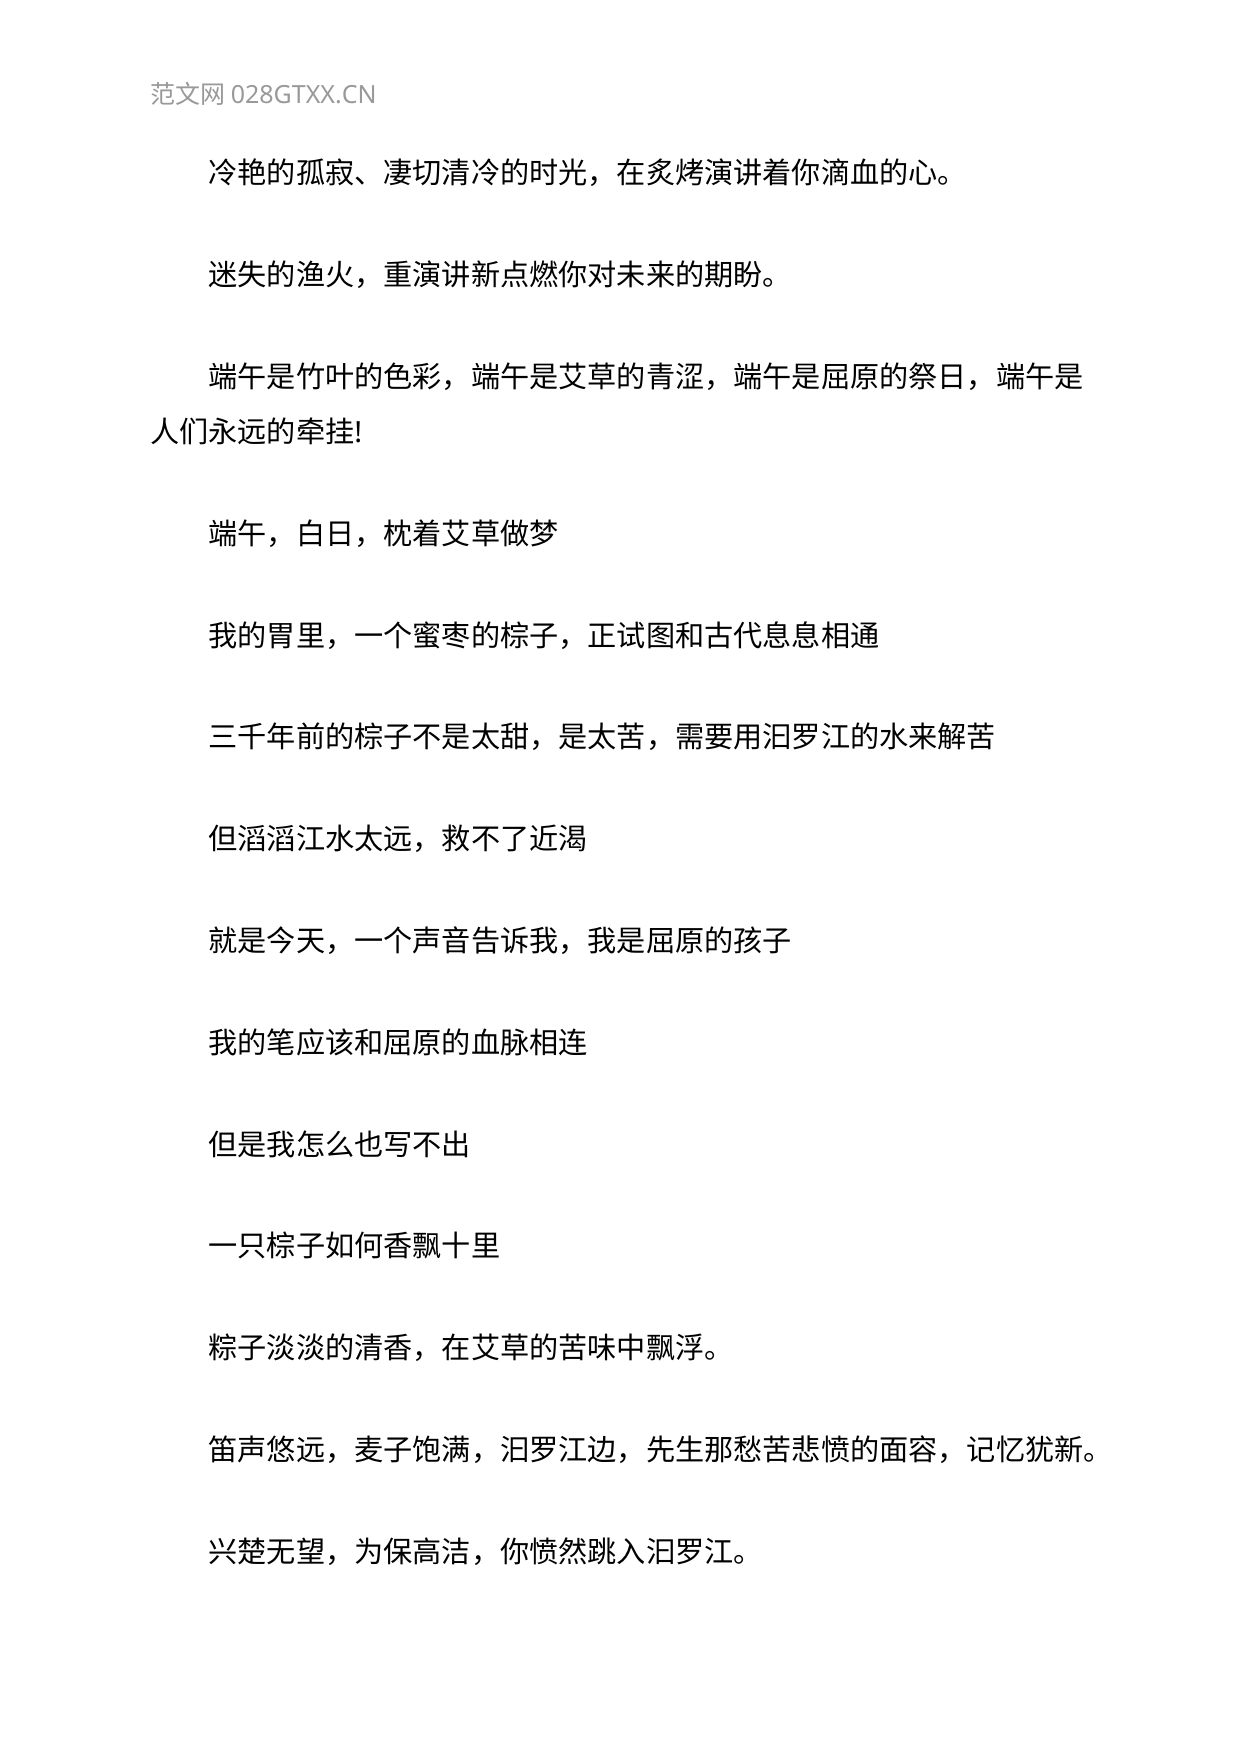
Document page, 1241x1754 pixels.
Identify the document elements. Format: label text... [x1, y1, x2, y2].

text 我的胃里，一个蜜枣的棕子，正试图和古代息息相通 [150, 612, 1090, 654]
text 我的笔应该和屈原的血脉相连 [150, 1019, 1090, 1062]
text 就是今天，一个声音告诉我，我是屈原的孩子 [150, 917, 1090, 960]
text 笛声悠远，麦子饱满，汩罗江边，先生那愁苦悲愤的面容，记忆犹新。 [150, 1426, 1090, 1469]
text 三千年前的棕子不是太甜，是太苦，需要用汩罗江的水来解苦 [150, 714, 1090, 756]
text 冷艳的孤寂、凄切清冷的时光，在炙烤演讲着你滴血的心。 [150, 150, 1090, 192]
text 兴楚无望，为保高洁，你愤然跳入汩罗江。 [150, 1528, 1090, 1570]
text 一只棕子如何香飘十里 [150, 1223, 1090, 1265]
text 端午，白日，枕着艾草做梦 [150, 510, 1090, 553]
text 迷失的渔火，重演讲新点燃你对未来的期盼。 [150, 252, 1090, 294]
text 但滔滔江水太远，救不了近渴 [150, 816, 1090, 858]
text 但是我怎么也写不出 [150, 1121, 1090, 1163]
text 端午是竹叶的色彩，端午是艾草的青涩，端午是屈原的祭日，端午是人们永远的牵挂! [150, 353, 1090, 451]
text 粽子淡淡的清香，在艾草的苦味中飘浮。 [150, 1324, 1090, 1367]
